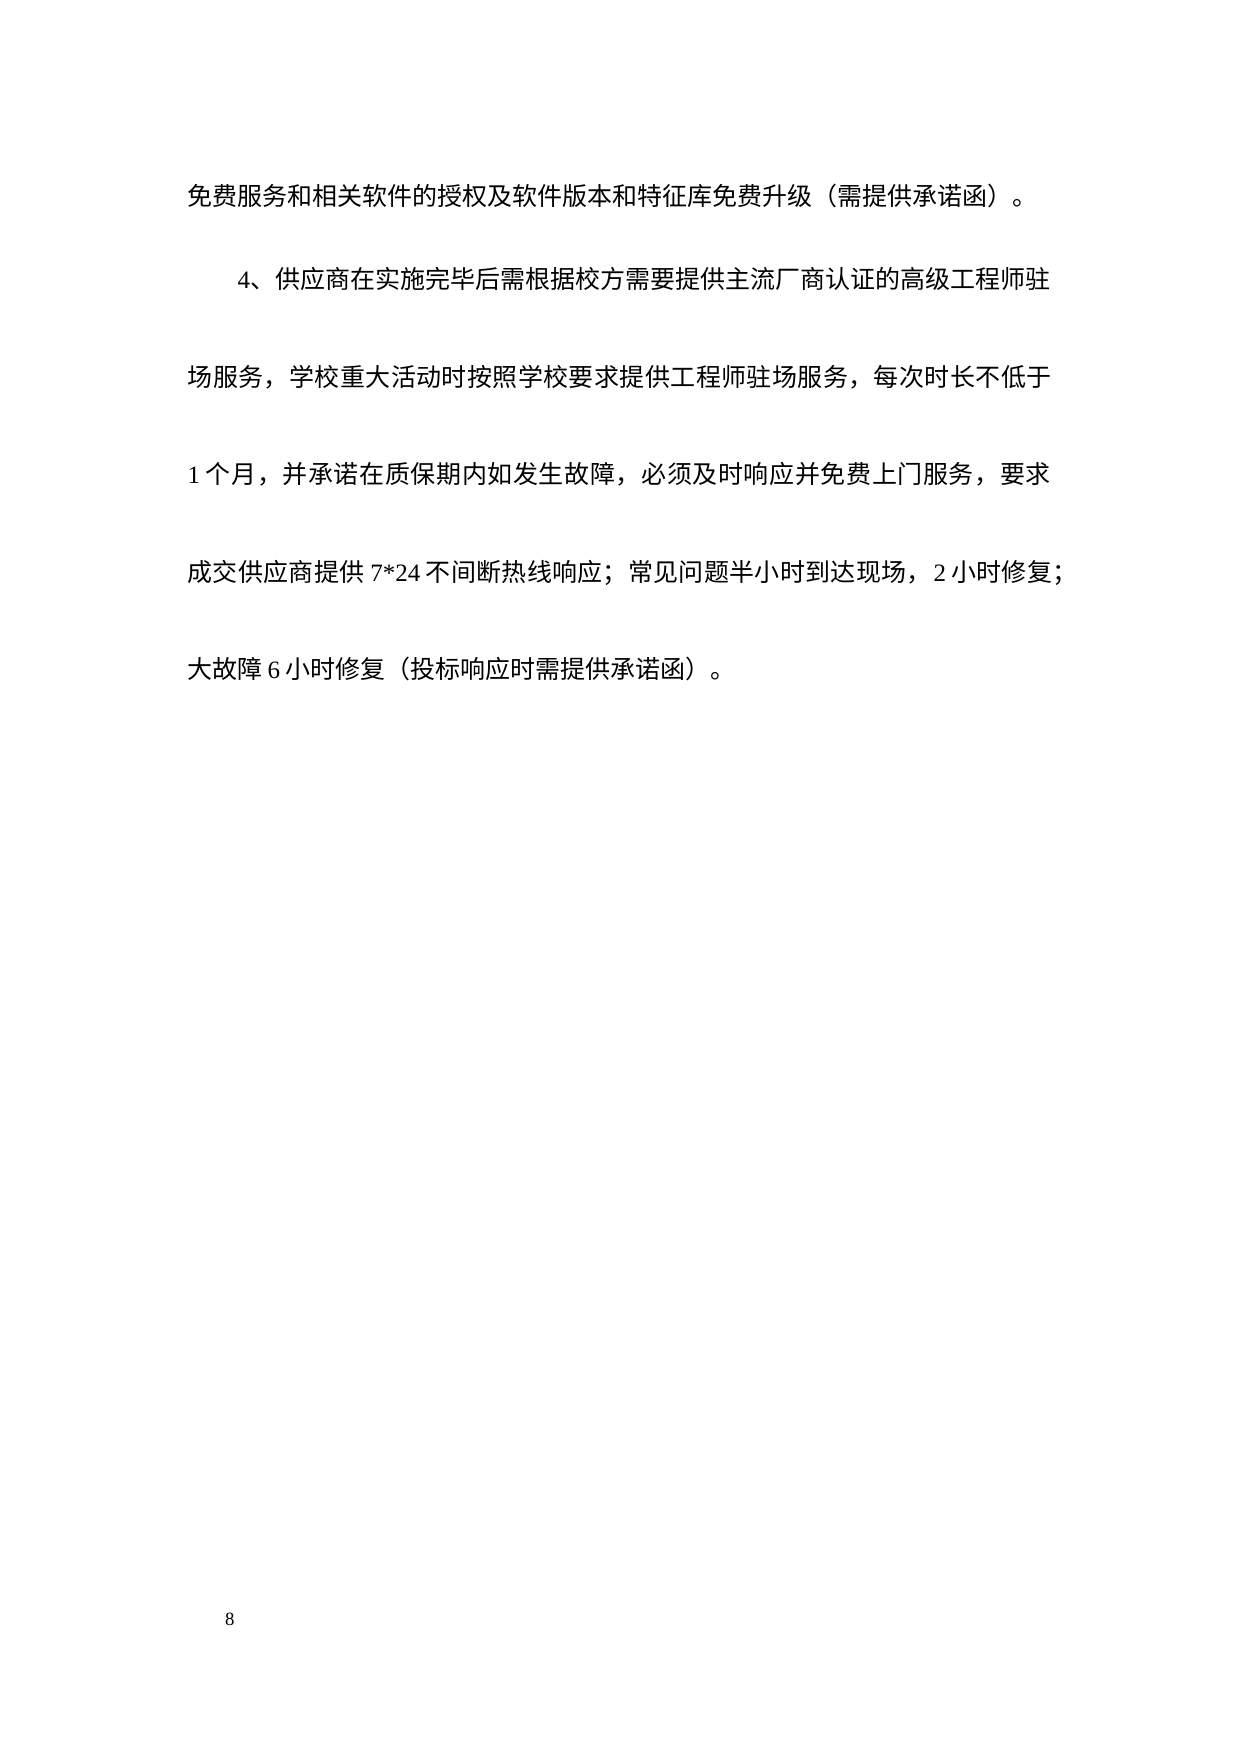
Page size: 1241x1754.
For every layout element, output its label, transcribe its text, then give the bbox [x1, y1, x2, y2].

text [187, 162, 1053, 227]
text 4、供应商在实施完毕后需根据校方需要提供主流厂商认证的高级工程师驻场服务，学校重大活动时按照学校要求提供工程师驻场服务，每次时长不低于1个月，并承诺在质保期内如发生故障，必须及时响应并免费上门服务，要求成交供应商提供7*24不间断热线响应；常见问题半小时到达现场，2小时修复；大故障6小时修复（投标响应时需提供承诺函）。 [187, 245, 1053, 700]
